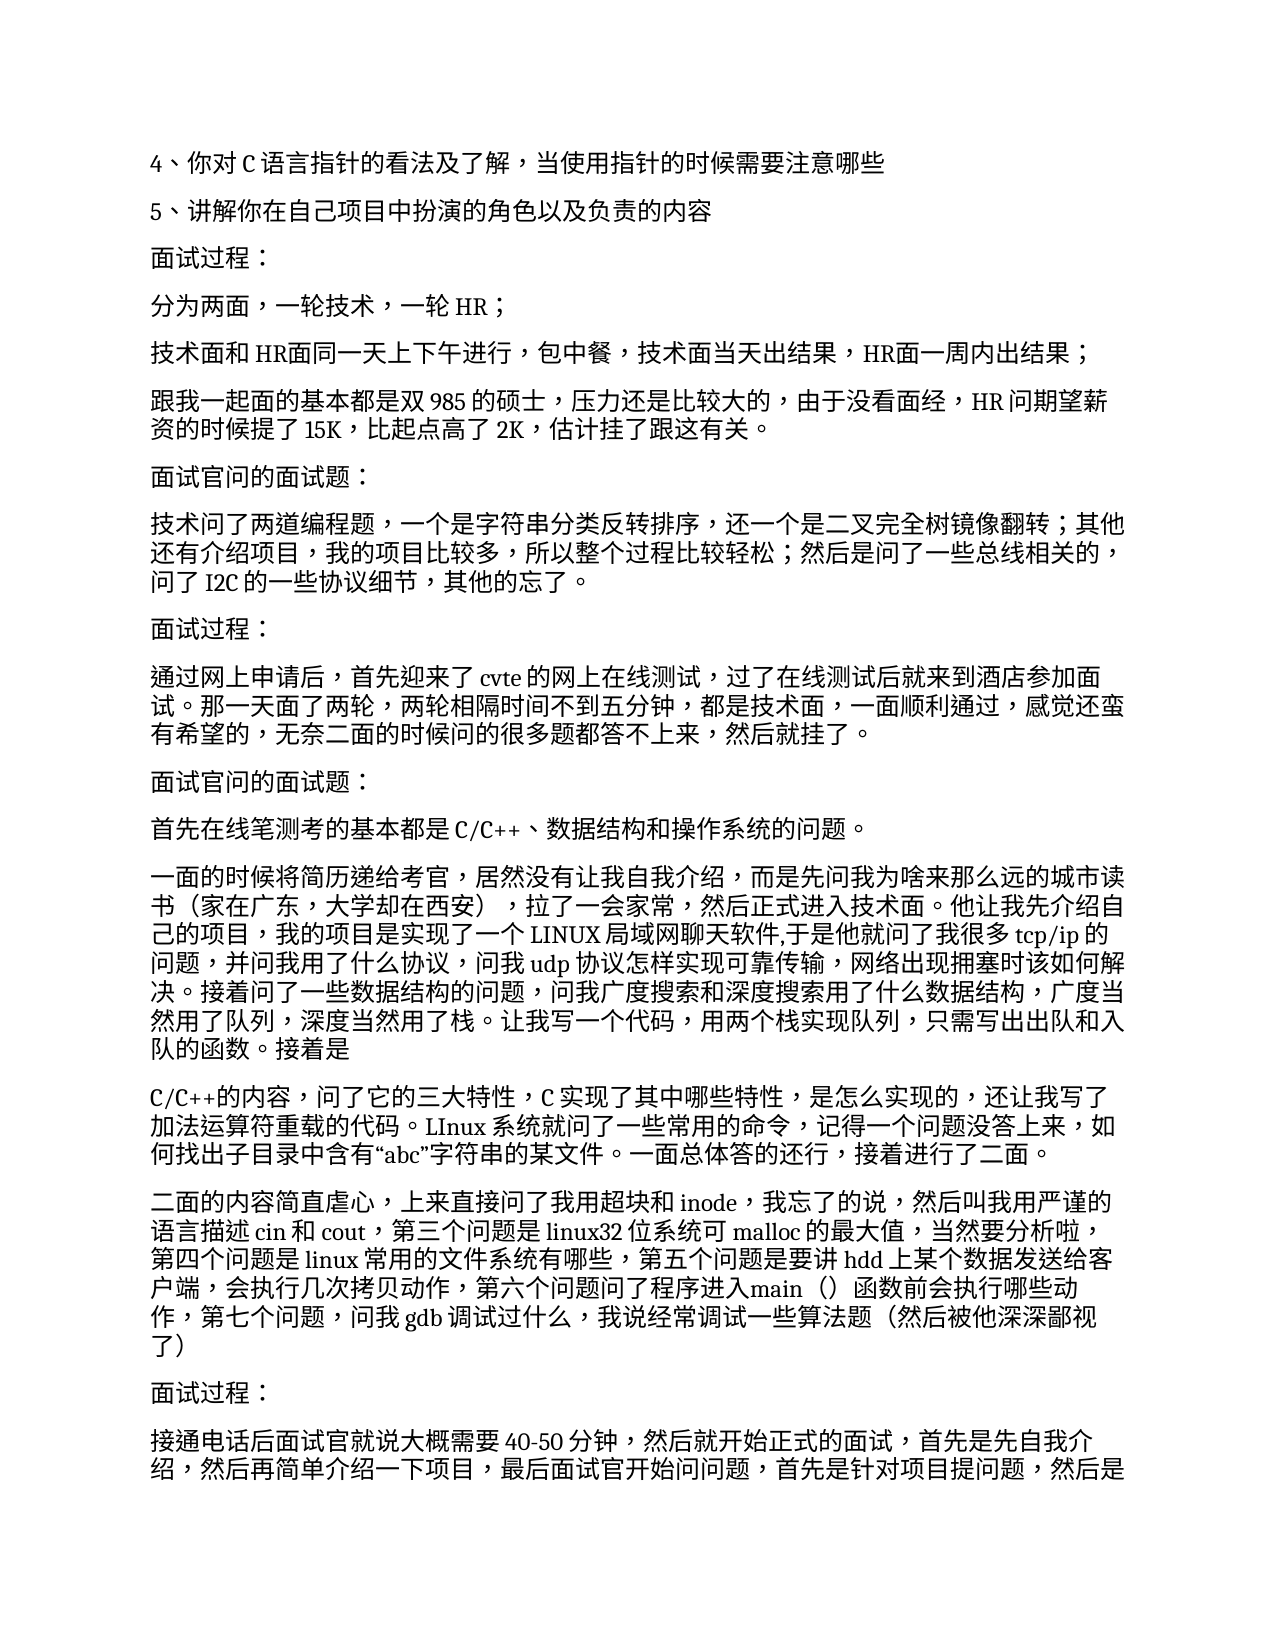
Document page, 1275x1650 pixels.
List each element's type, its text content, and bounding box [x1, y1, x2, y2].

text 技术⾯和HR⾯同⼀天上下午进⾏，包中餐，技术⾯当天出结果，HR⾯⼀周内出结果； [150, 340, 1125, 369]
text 4、你对C语⾔指针的看法及了解，当使⽤指针的时候需要注意哪些 [150, 150, 1125, 179]
text ⾯试过程： [150, 1380, 1125, 1409]
text 分为两⾯，⼀轮技术，⼀轮HR； [150, 292, 1125, 321]
text ⼆⾯的内容简直虐⼼，上来直接问了我⽤超块和inode，我忘了的说，然后叫我⽤严谨的语⾔描述cin和cout，第三个问题是linux32位系统可malloc的最⼤值，当然要分析啦，第四个问题是linux常⽤的⽂件系统有哪些，第五个问题是要讲hdd上某个数据发送给客户端，会执⾏⼏次拷贝动作，第六个问题问了程序进⼊main（）函数前会执⾏哪些动作，第七个问题，问我gdb调试过什么，我说经常调试⼀些算法题（然后被他深深鄙视了） [150, 1189, 1125, 1361]
text ⾯试官问的⾯试题： [150, 464, 1125, 492]
text ⾸先在线笔测考的基本都是C/C++、数据结构和操作系统的问题。 [150, 816, 1125, 845]
text 技术问了两道编程题，⼀个是字符串分类反转排序，还⼀个是⼆叉完全树镜像翻转；其他还有介绍项⽬，我的项⽬⽐较多，所以整个过程⽐较轻松；然后是问了⼀些总线相关的，问了I2C的⼀些协议细节，其他的忘了。 [150, 511, 1125, 597]
text 通过⽹上申请后，⾸先迎来了cvte的⽹上在线测试，过了在线测试后就来到酒店参加⾯试。那⼀天⾯了两轮，两轮相隔时间不到五分钟，都是技术⾯，⼀⾯顺利通过，感觉还蛮有希望的，⽆奈⼆⾯的时候问的很多题都答不上来，然后就挂了。 [150, 664, 1125, 750]
text 跟我⼀起⾯的基本都是双985的硕⼠，压⼒还是⽐较⼤的，由于没看⾯经，HR问期望薪资的时候提了15K，⽐起点⾼了2K，估计挂了跟这有关。 [150, 387, 1125, 445]
text ⾯试过程： [150, 245, 1125, 274]
text ⾯试官问的⾯试题： [150, 769, 1125, 797]
text C/C++的内容，问了它的三⼤特性，C实现了其中哪些特性，是怎么实现的，还让我写了加法运算符重载的代码。LInux系统就问了⼀些常⽤的命令，记得⼀个问题没答上来，如何找出⼦⽬录中含有“abc”字符串的某⽂件。⼀⾯总体答的还⾏，接着进⾏了⼆⾯。 [150, 1084, 1125, 1170]
text 5、讲解你在⾃⼰项⽬中扮演的⾓⾊以及负责的内容 [150, 197, 1125, 226]
text ⾯试过程： [150, 616, 1125, 645]
text ⼀⾯的时候将简历递给考官，居然没有让我⾃我介绍，⽽是先问我为啥来那么远的城市读书（家在⼴东，⼤学却在西安），拉了⼀会家常，然后正式进⼊技术⾯。他让我先介绍⾃⼰的项⽬，我的项⽬是实现了⼀个LINUX局域⽹聊天软件,于是他就问了我很多tcp/ip的问题，并问我⽤了什么协议，问我udp协议怎样实现可靠传输，⽹络出现拥塞时该如何解决。接着问了⼀些数据结构的问题，问我⼴度搜索和深度搜索⽤了什么数据结构，⼴度当然⽤了队列，深度当然⽤了栈。让我写⼀个代码，⽤两个栈实现队列，只需写出出队和⼊队的函数。接着是 [150, 864, 1125, 1065]
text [150, 1427, 1125, 1485]
